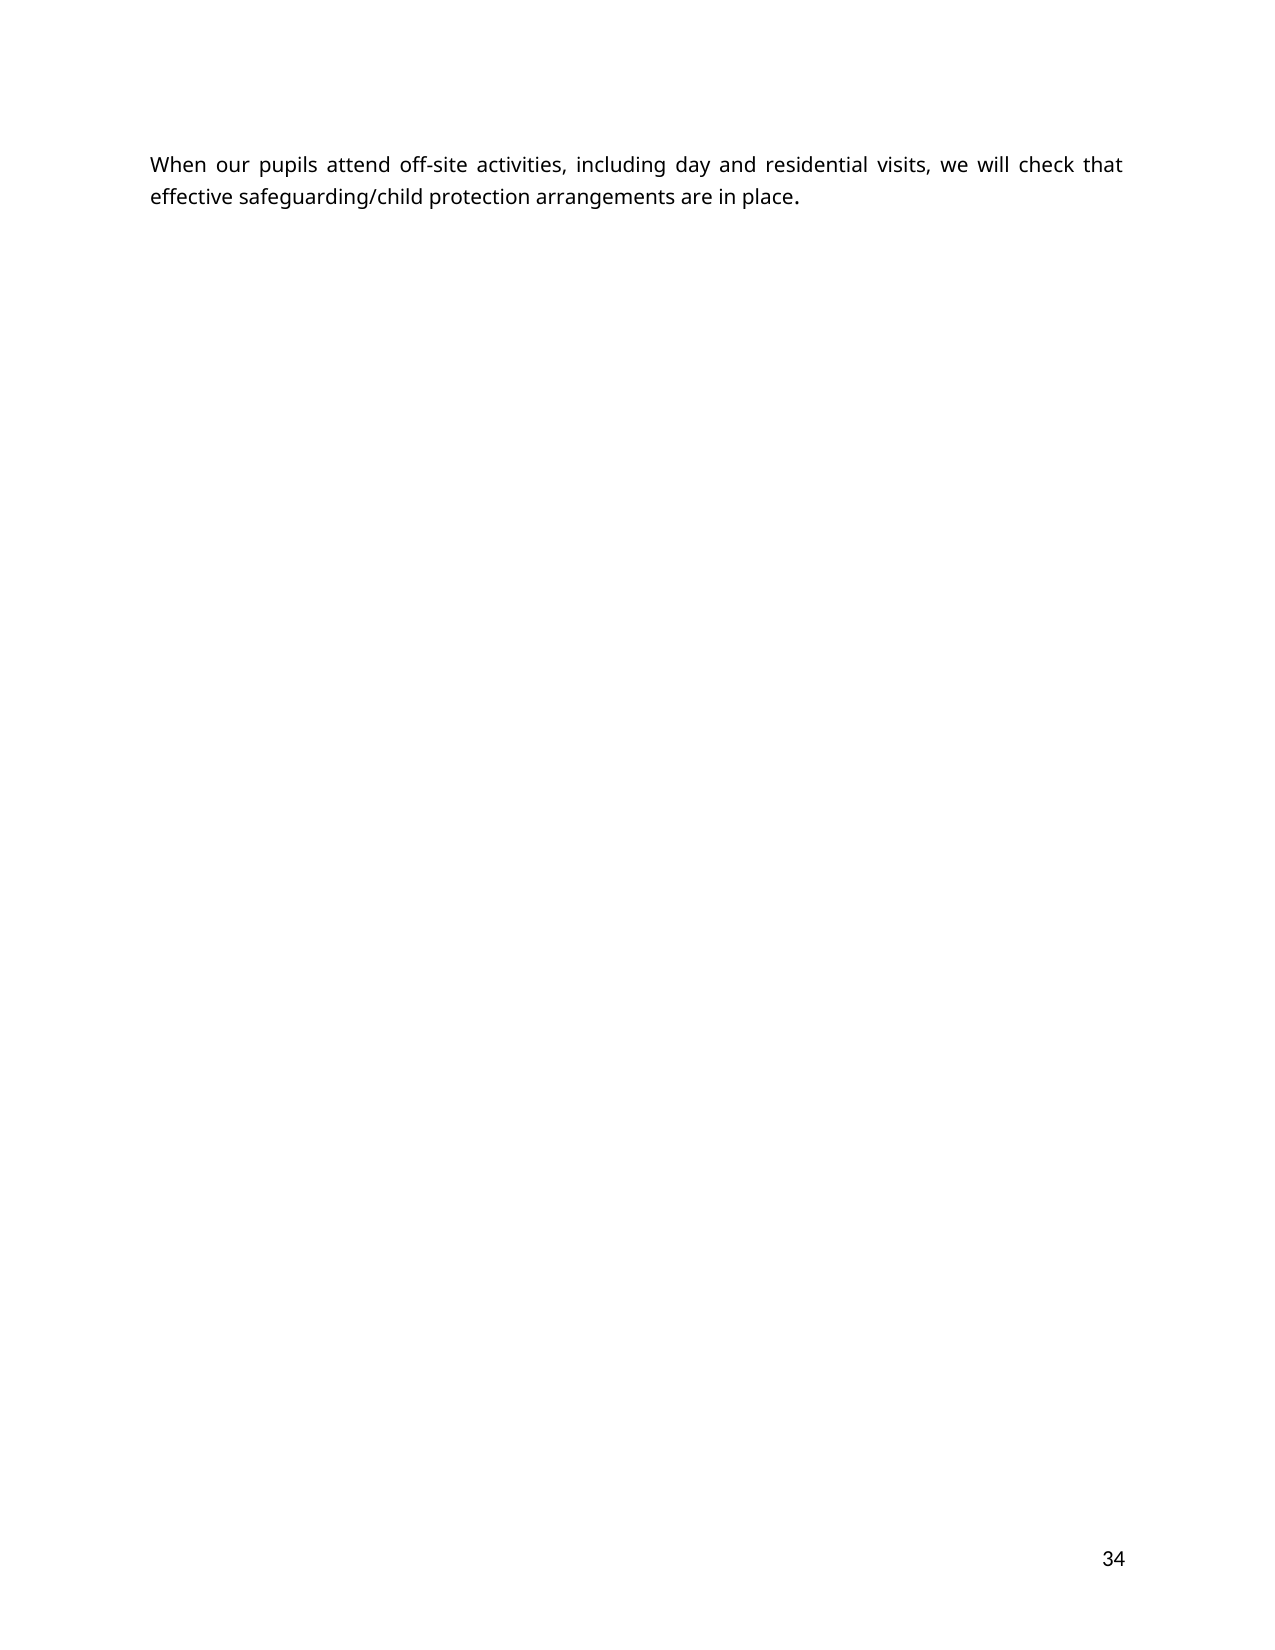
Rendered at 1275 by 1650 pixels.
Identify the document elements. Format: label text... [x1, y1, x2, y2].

text When our pupils attend off-site activities, including day and residential visits, we will check that effective safeguarding/child protection arrangements are in place. [150, 150, 1125, 211]
